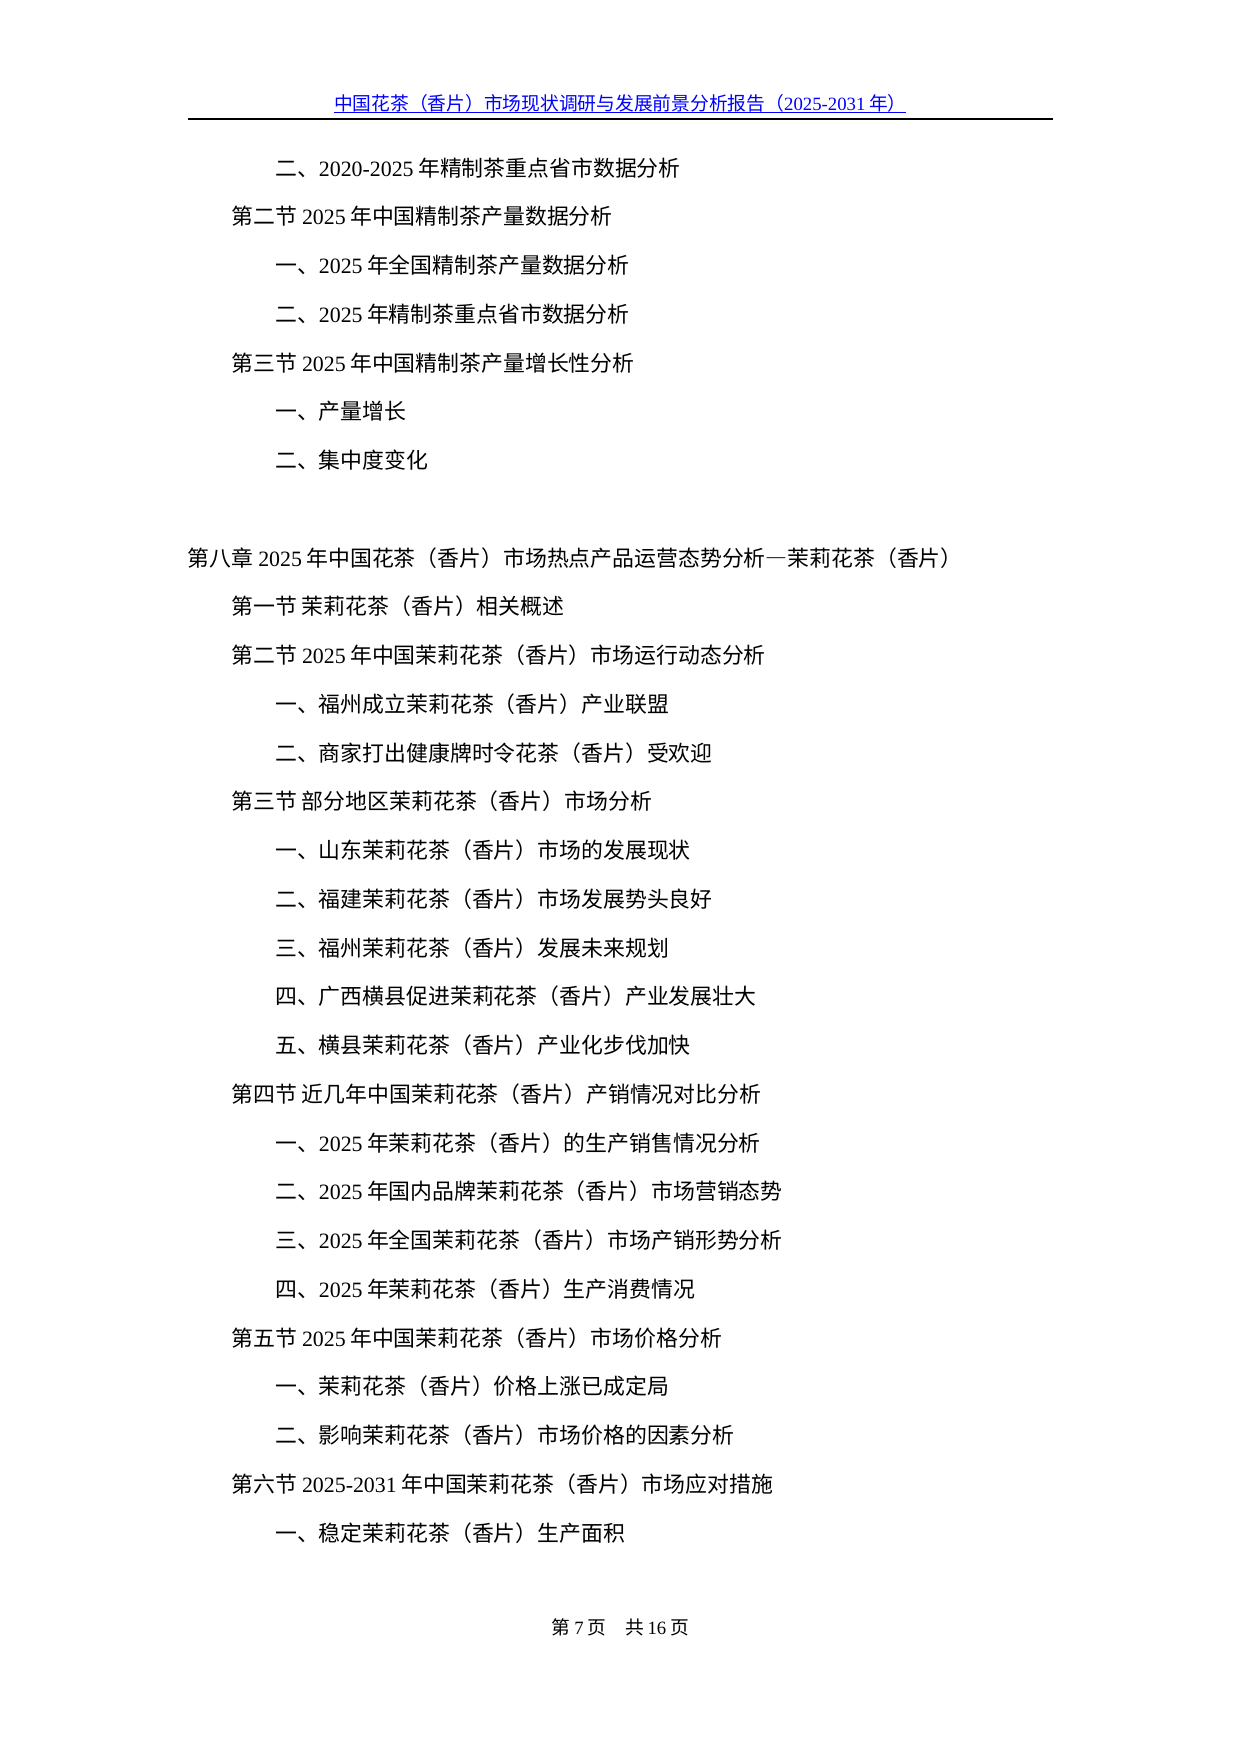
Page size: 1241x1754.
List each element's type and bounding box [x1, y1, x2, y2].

text [187, 150, 1053, 1548]
